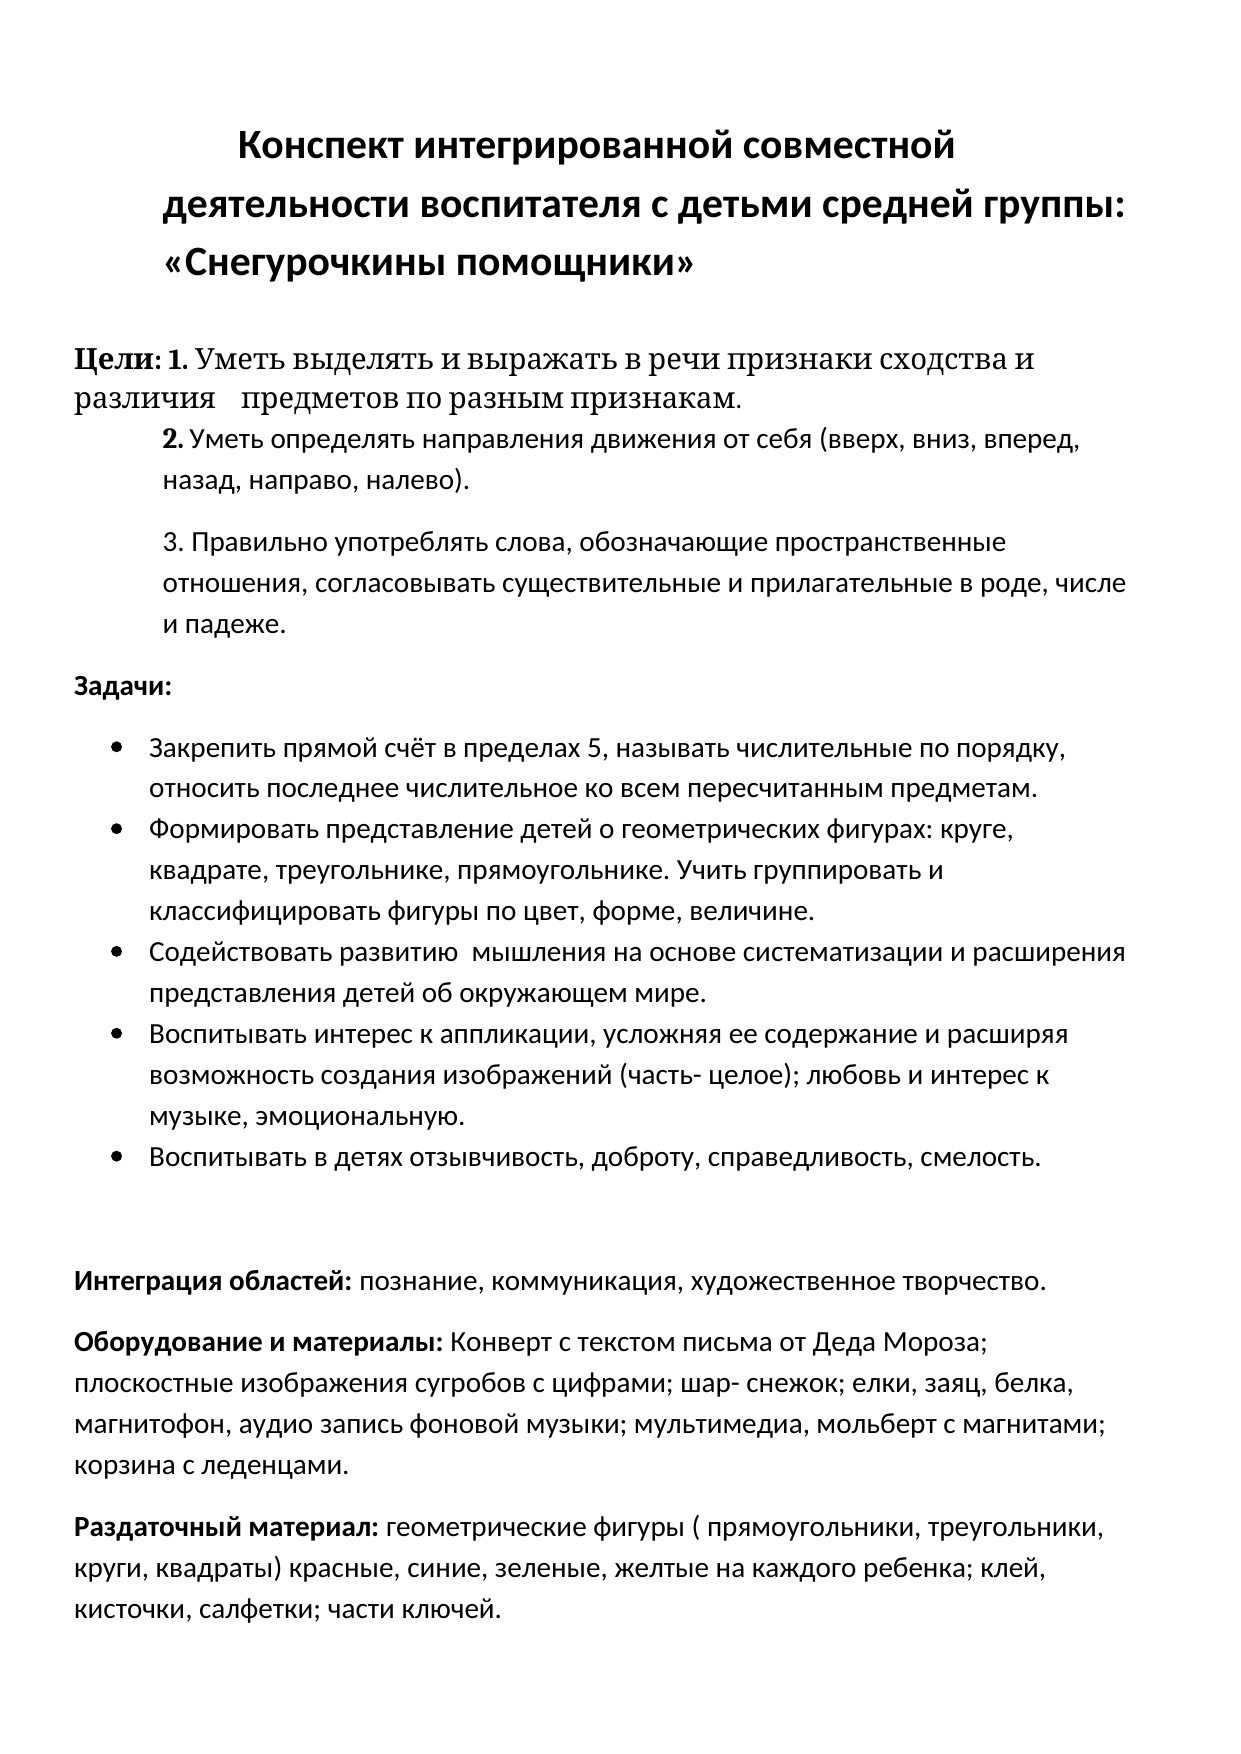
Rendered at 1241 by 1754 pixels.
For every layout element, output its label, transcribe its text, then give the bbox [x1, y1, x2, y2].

subtitle Цели: 1. Уметь выделять и выражать в речи признаки сходства и различия предметов по разным признакам. [74, 343, 1137, 416]
text 2. Уметь определять направления движения от себя (вверх, вниз, вперед, назад, направо, налево). [162, 421, 1137, 497]
list Закрепить прямой счёт в пределах 5, называть числительные по порядку, относить последнее числительное ко всем пересчитанным предметам. [111, 729, 1137, 805]
text Конспект интегрированной совместной деятельности воспитателя с детьми средней группы: «Снегурочкины помощники» [162, 118, 1137, 286]
text Раздаточный материал: геометрические фигуры ( прямоугольники, треугольники, круги, квадраты) красные, синие, зеленые, желтые на каждого ребенка; клей, кисточки, салфетки; части ключей. [74, 1508, 1137, 1625]
text Интеграция областей: познание, коммуникация, художественное творчество. [74, 1262, 1137, 1297]
list Воспитывать интерес к аппликации, усложняя ее содержание и расширяя возможность создания изображений (часть- целое); любовь и интерес к музыке, эмоциональную. [111, 1015, 1137, 1133]
list Воспитывать в детях отзывчивость, доброту, справедливость, смелость. [111, 1138, 1137, 1174]
text 3. Правильно употреблять слова, обозначающие пространственные отношения, согласовывать существительные и прилагательные в роде, числе и падеже. [162, 523, 1137, 641]
list Формировать представление детей о геометрических фигурах: круге, квадрате, треугольнике, прямоугольнике. Учить группировать и классифицировать фигуры по цвет, форме, величине. [111, 811, 1137, 928]
text Оборудование и материалы: Конверт с текстом письма от Деда Мороза; плоскостные изображения сугробов с цифрами; шар- снежок; елки, заяц, белка, магнитофон, аудио запись фоновой музыки; мультимедиа, мольберт с магнитами; корзина с леденцами. [74, 1323, 1137, 1482]
text Задачи: [74, 667, 1137, 702]
list Содействовать развитию мышления на основе систематизации и расширения представления детей об окружающем мире. [111, 933, 1137, 1010]
